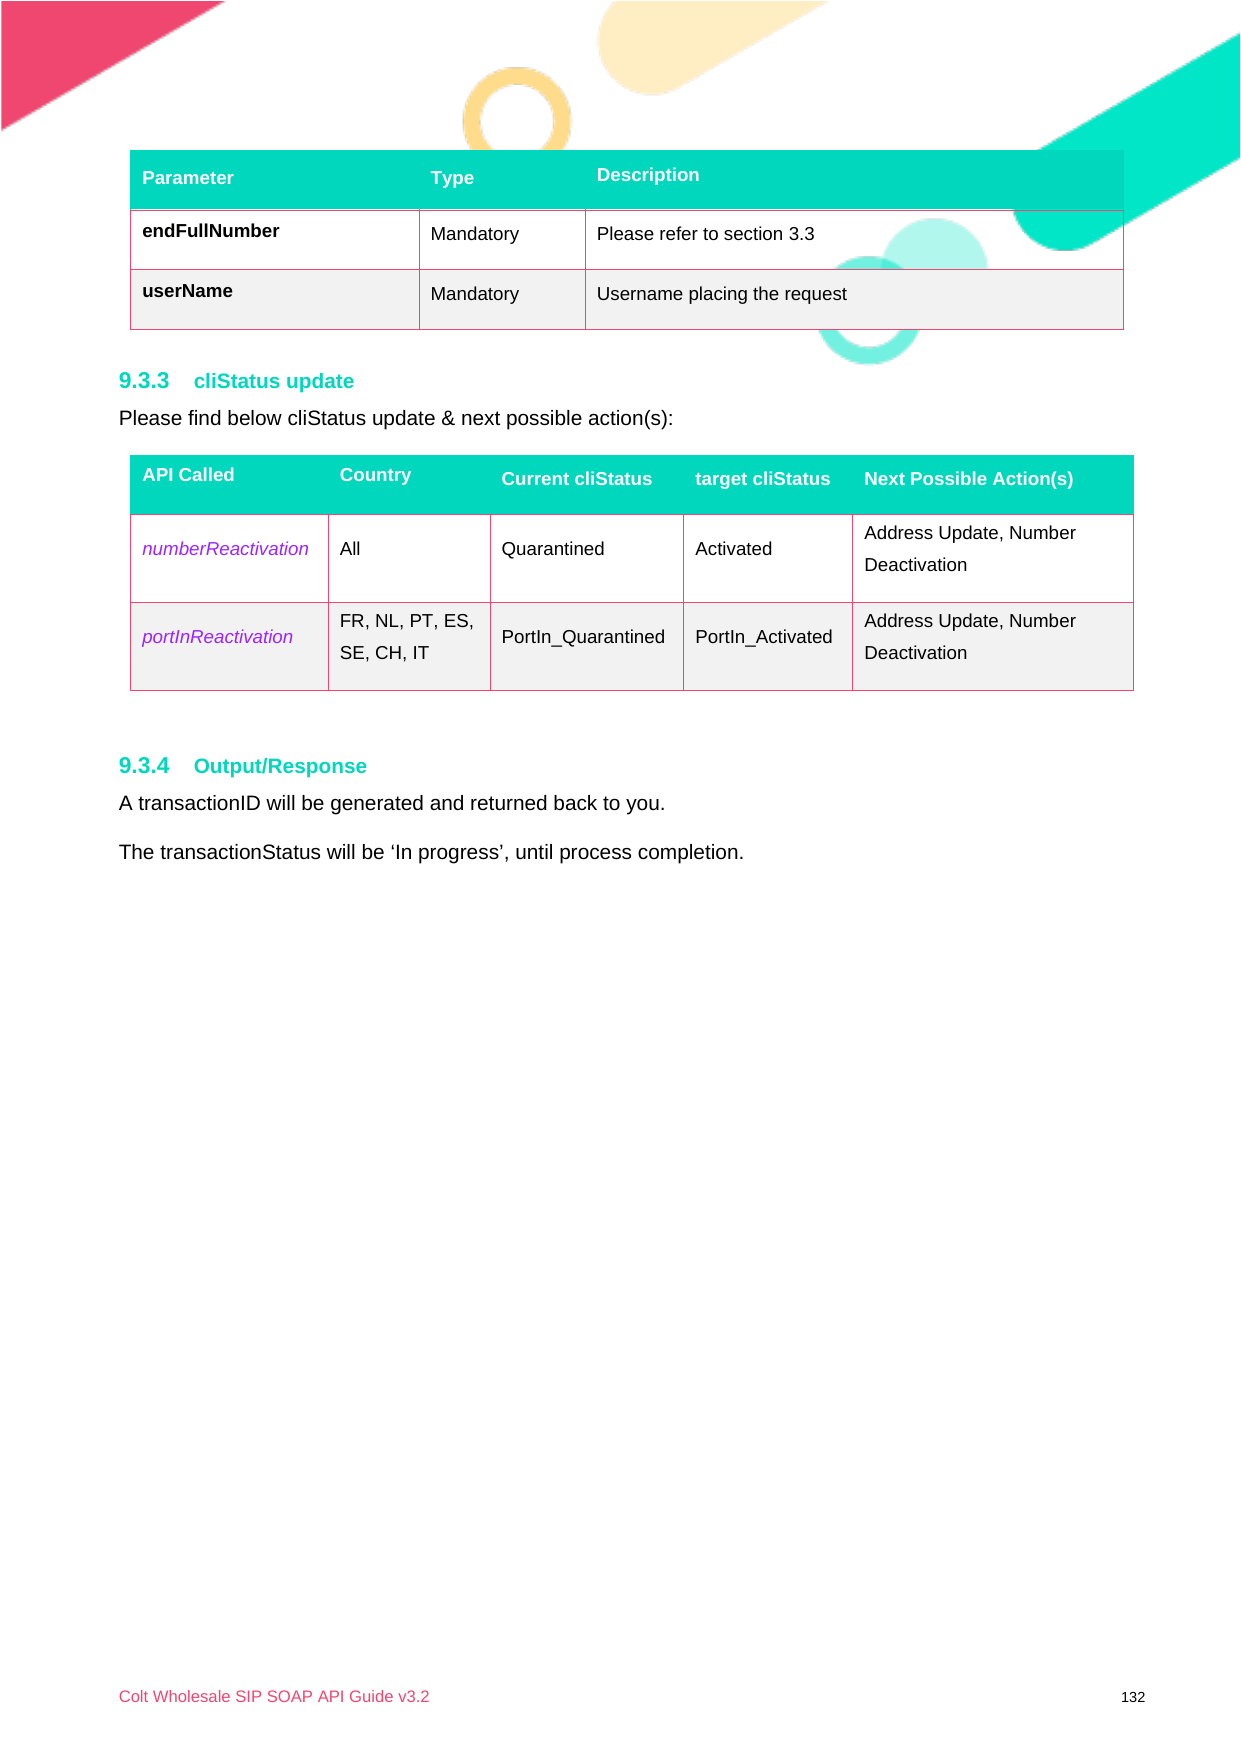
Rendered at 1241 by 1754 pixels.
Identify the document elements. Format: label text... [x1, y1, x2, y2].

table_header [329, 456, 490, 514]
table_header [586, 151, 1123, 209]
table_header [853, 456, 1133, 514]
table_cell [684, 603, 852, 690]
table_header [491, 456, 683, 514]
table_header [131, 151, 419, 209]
subtitle Output/Response [118, 752, 1122, 779]
text The transactionStatus will be ‘In progress’, until process completion. [118, 840, 1122, 864]
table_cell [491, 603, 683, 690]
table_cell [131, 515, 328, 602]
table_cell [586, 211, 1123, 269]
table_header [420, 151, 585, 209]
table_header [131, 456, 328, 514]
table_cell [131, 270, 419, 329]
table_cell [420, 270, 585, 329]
text A transactionID will be generated and returned back to you. [118, 791, 1122, 815]
picture [1, 1, 1241, 379]
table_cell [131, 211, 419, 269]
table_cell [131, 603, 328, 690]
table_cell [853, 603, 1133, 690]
subtitle cliStatus update [118, 367, 1122, 394]
text Please find below cliStatus update & next possible action(s): [118, 406, 1122, 430]
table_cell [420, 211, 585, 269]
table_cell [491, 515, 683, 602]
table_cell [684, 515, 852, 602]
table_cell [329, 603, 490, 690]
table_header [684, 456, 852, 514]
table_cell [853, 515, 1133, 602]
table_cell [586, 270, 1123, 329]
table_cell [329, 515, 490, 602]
